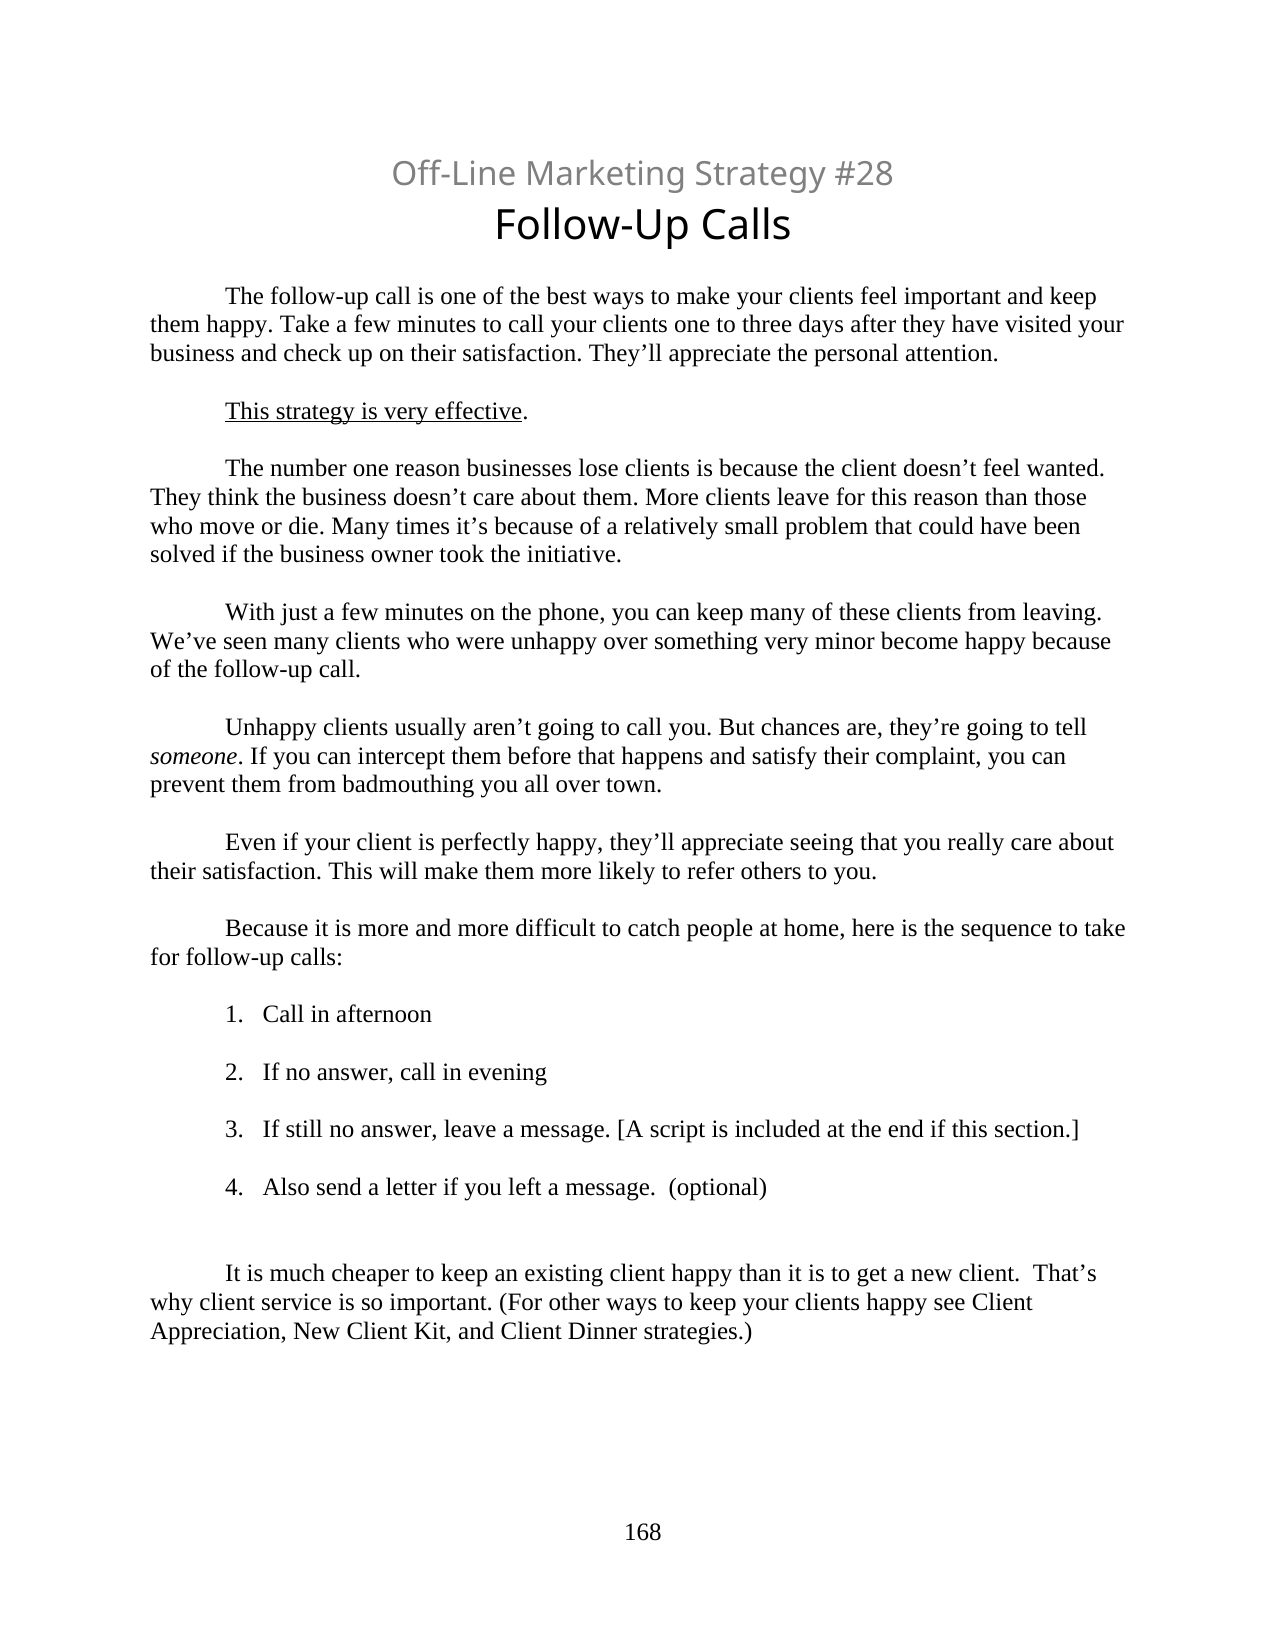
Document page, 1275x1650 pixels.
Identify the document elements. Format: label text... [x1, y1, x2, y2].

list If still no answer, leave a message. [A script is included at the end if this section.] [225, 1114, 1135, 1143]
text Follow-Up Calls [150, 195, 1135, 252]
text The follow-up call is one of the best ways to make your clients feel important and keep them happy. Take a few minutes to call your clients one to three days after they have visited your business and check up on their satisfaction. They’ll appreciate the personal attention. [150, 281, 1135, 367]
text The number one reason businesses lose clients is because the client doesn’t feel wanted. They think the business doesn’t care about them. More clients leave for this reason than those who move or die. Many times it’s because of a relatively small problem that could have been solved if the business owner took the initiative. [150, 453, 1135, 568]
subtitle Off-Line Marketing Strategy #28 [150, 150, 1135, 195]
list Call in afternoon [225, 999, 1135, 1028]
text It is much cheaper to keep an existing client happy than it is to get a new client. That’s why client service is so important. (For other ways to keep your clients happy see Client Appreciation, New Client Kit, and Client Dinner strategies.) [150, 1258, 1135, 1344]
list Also send a letter if you left a message. (optional) [225, 1172, 1135, 1201]
list If no answer, call in evening [225, 1057, 1135, 1086]
text Even if your client is perfectly happy, they’ll appreciate seeing that you really care about their satisfaction. This will make them more likely to refer others to you. [150, 827, 1135, 884]
text Unhappy clients usually aren’t going to call you. But chances are, they’re going to tell someone. If you can intercept them before that happens and satisfy their complaint, you can prevent them from badmouthing you all over town. [150, 712, 1135, 798]
text With just a few minutes on the phone, you can keep many of these clients from leaving. We’ve seen many clients who were unhappy over something very minor become happy because of the follow-up call. [150, 597, 1135, 683]
text Because it is more and more difficult to catch people at home, here is the sequence to take for follow-up calls: [150, 913, 1135, 971]
text This strategy is very effective. [150, 396, 1135, 424]
